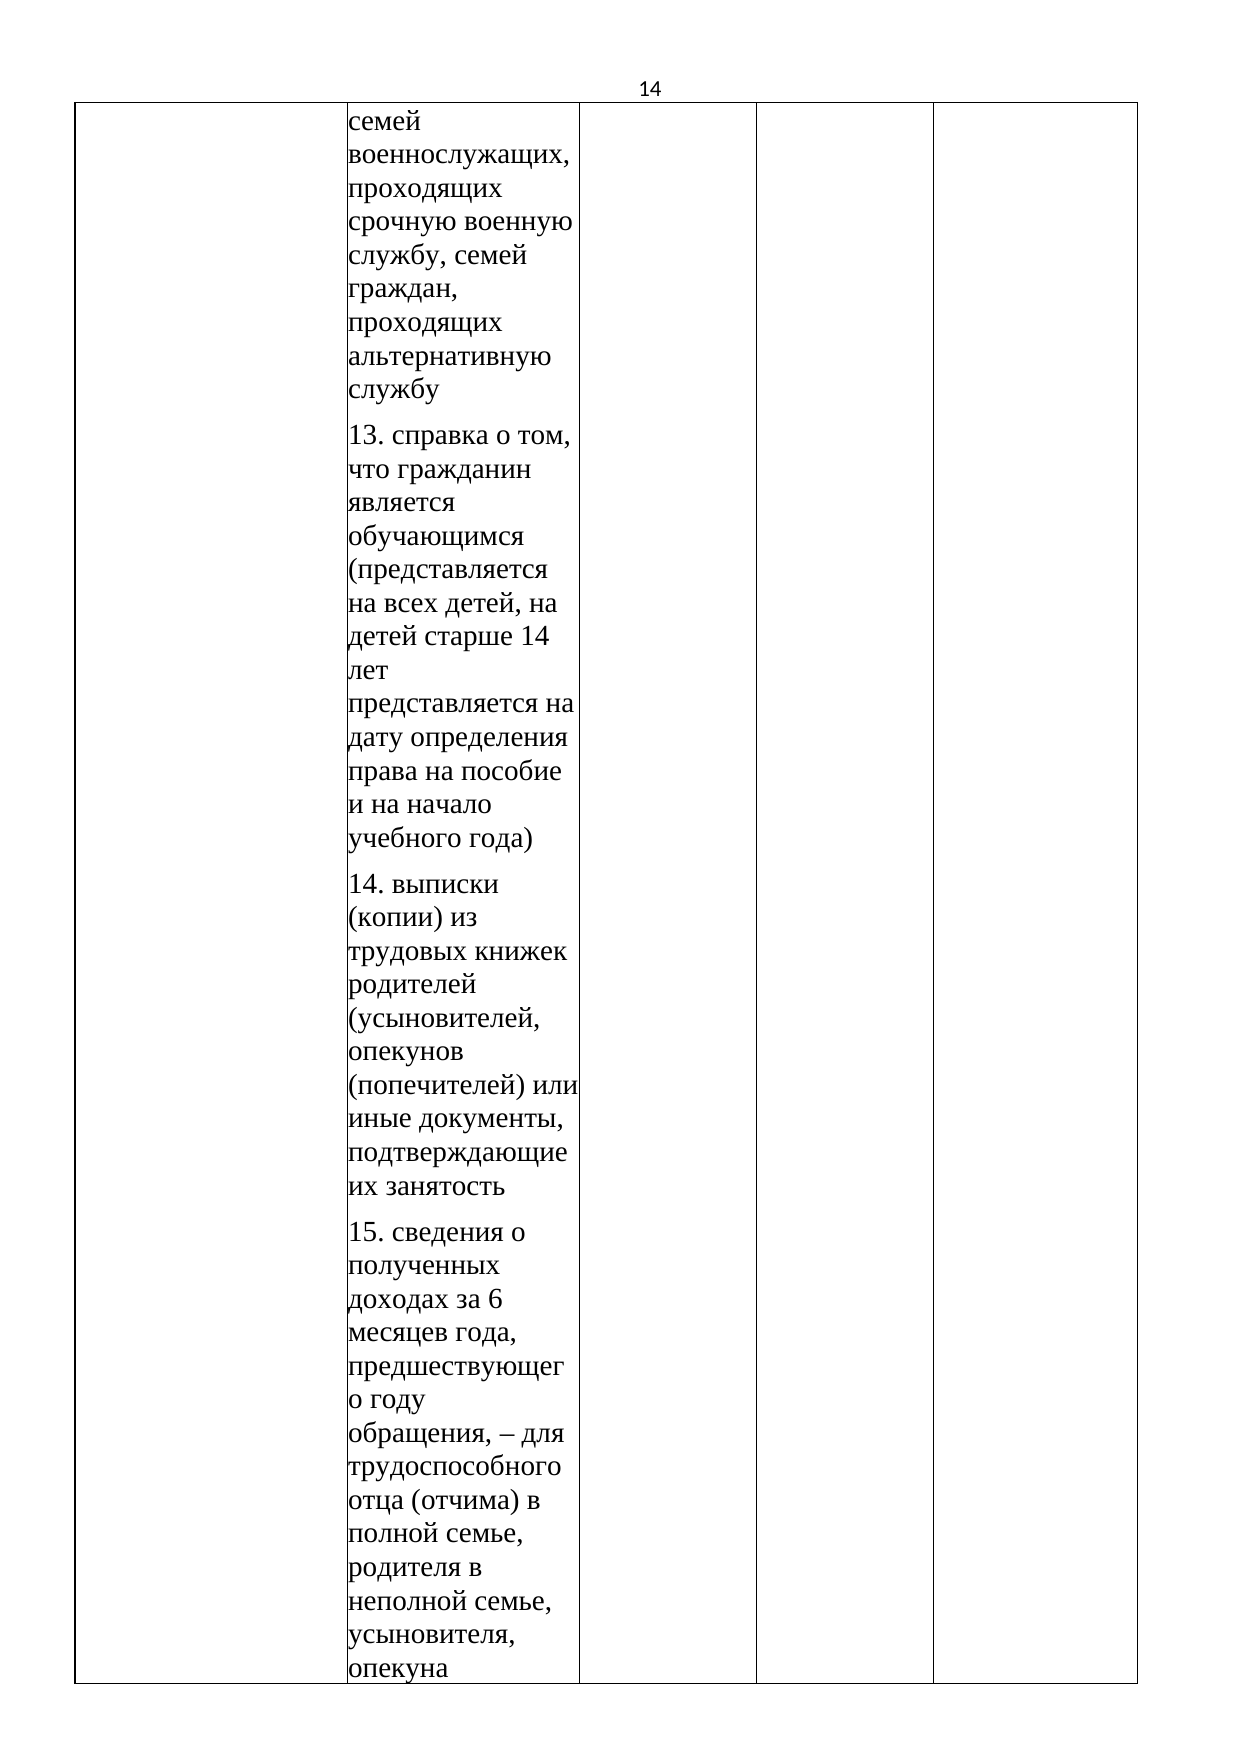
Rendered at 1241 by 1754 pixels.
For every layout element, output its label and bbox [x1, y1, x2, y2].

table_cell [934, 103, 1137, 1683]
table_cell [757, 103, 933, 1683]
table_cell [76, 103, 347, 1683]
table_cell [348, 103, 579, 1683]
table_cell [580, 103, 756, 1683]
